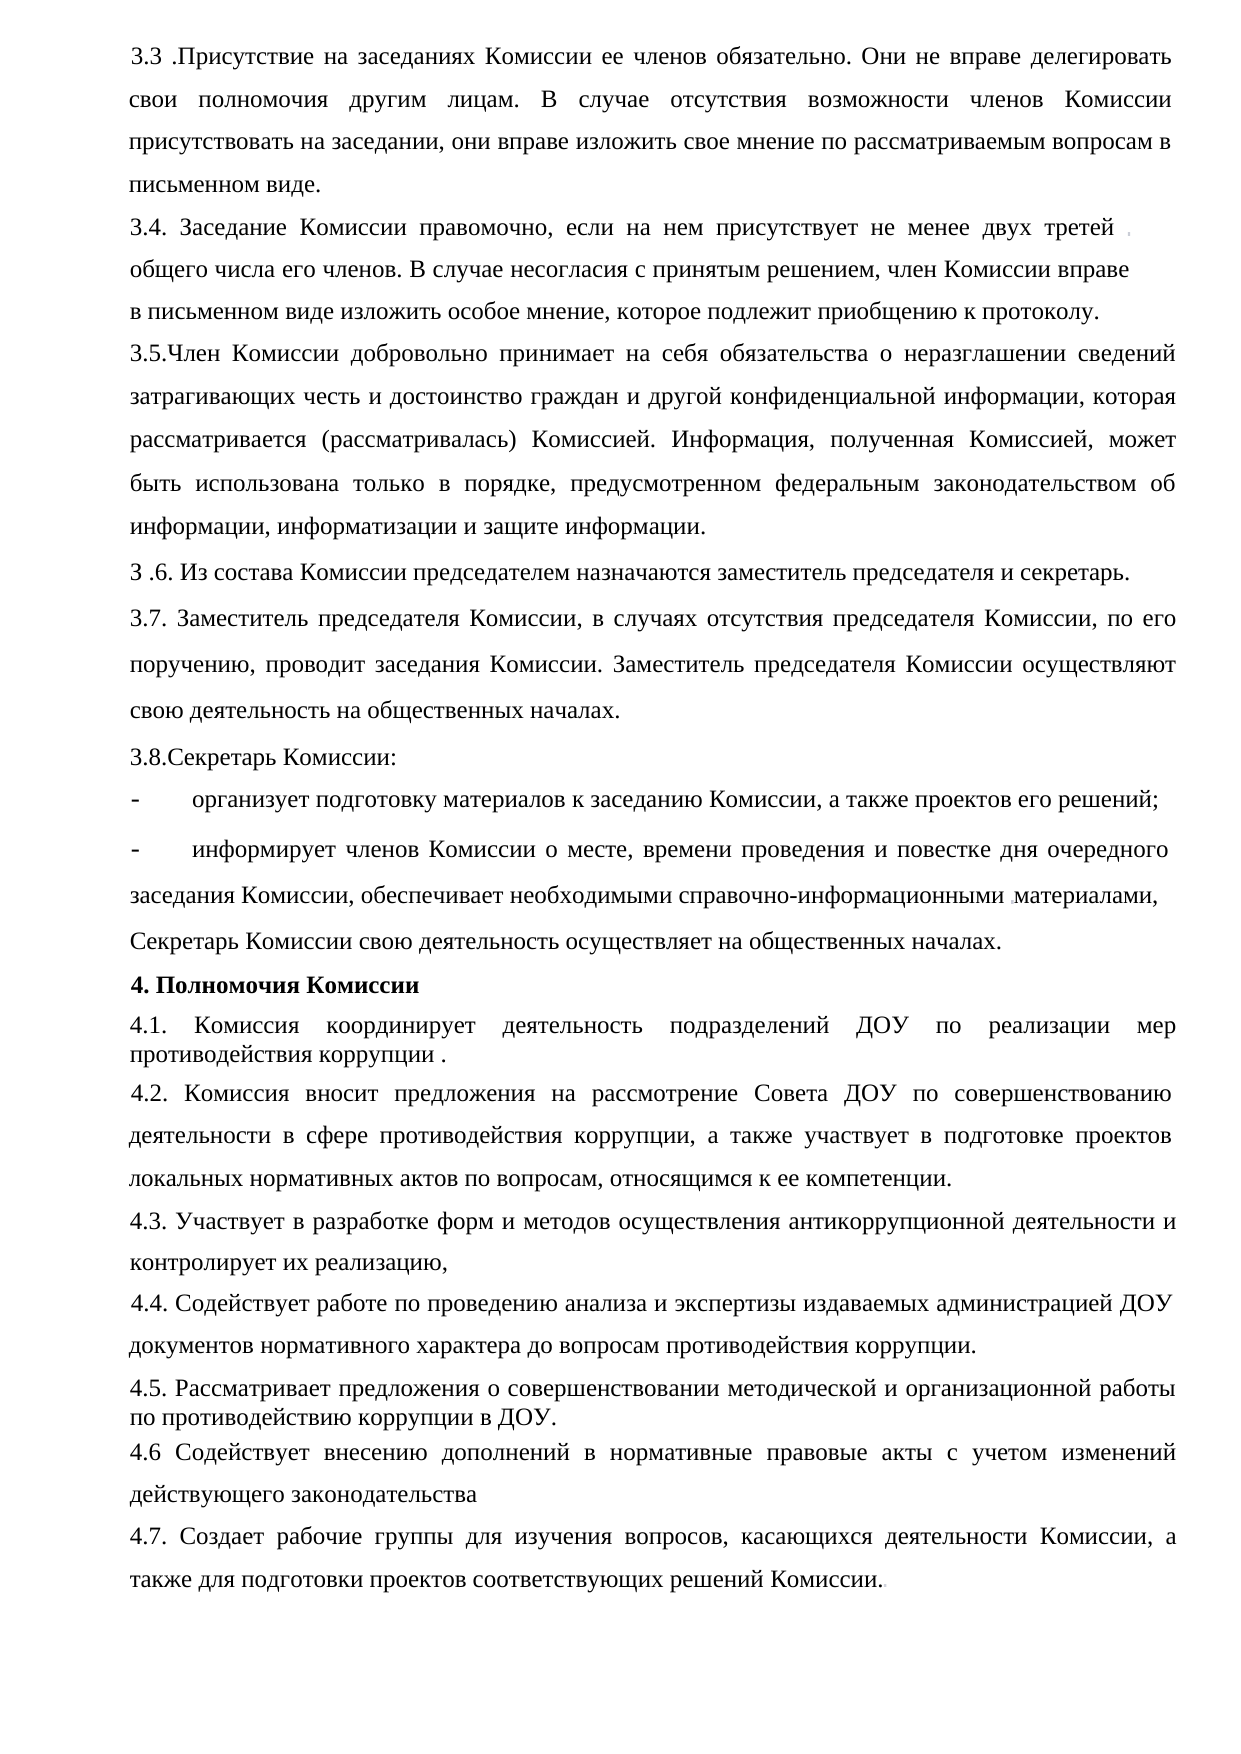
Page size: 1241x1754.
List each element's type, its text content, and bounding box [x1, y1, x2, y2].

text З .6. Из состава Комиссии председателем назначаются заместитель председателя и секретарь. [129, 557, 1177, 586]
text 3.3 .Присутствие на заседаниях Комиссии ее членов обязательно. Они не вправе делегировать свои полномочия другим лицам. В случае отсутствия возможности членов Комиссии присутствовать на заседании, они вправе изложить свое мнение по рассматриваемым вопросам в письменном виде. [128, 41, 1173, 198]
text 4.5. Рассматривает предложения о совершенствовании методической и организационной работы по противодействию коррупции в ДОУ. [129, 1373, 1177, 1431]
list информирует членов Комиссии о месте, времени проведения и повестке дня очередного заседания Комиссии, обеспечивает необходимыми справочно-информационными материалами, [129, 832, 1170, 908]
text 4.2. Комиссия вносит предложения на рассмотрение Совета ДОУ по совершенствованию деятельности в сфере противодействия коррупции, а также участвует в подготовке проектов локальных нормативных актов по вопросам, относящимся к ее компетенции. [128, 1078, 1173, 1192]
text 3.7. Заместитель председателя Комиссии, в случаях отсутствия председателя Комиссии, по его поручению, проводит заседания Комиссии. Заместитель председателя Комиссии осуществляют свою деятельность на общественных началах. [129, 603, 1177, 724]
text 3.4. Заседание Комиссии правомочно, если на нем присутствует не менее двух третей общего числа его членов. В случае несогласия с принятым решением, член Комиссии вправе в письменном виде изложить особое мнение, которое подлежит приобщению к протоколу. [129, 212, 1130, 325]
text Секретарь Комиссии свою деятельность осуществляет на общественных началах. [129, 926, 1177, 954]
text 3.5.Член Комиссии добровольно принимает на себя обязательства о неразглашении сведений затрагивающих честь и достоинство граждан и другой конфиденциальной информации, которая рассматривается (рассматривалась) Комиссией. Информация, полученная Комиссией, может быть использована только в порядке, предусмотренном федеральным законодательством об информации, информатизации и защите информации. [129, 338, 1177, 539]
text 3.8.Секретарь Комиссии: [129, 742, 1177, 770]
text 4.7. Создает рабочие группы для изучения вопросов, касающихся деятельности Комиссии, а также для подготовки проектов соответствующих решений Комиссии. [129, 1521, 1177, 1592]
text 4.6 Содействует внесению дополнений в нормативные правовые акты с учетом изменений действующего законодательства [129, 1437, 1177, 1508]
list организует подготовку материалов к заседанию Комиссии, а также проектов его решений; [129, 783, 1170, 814]
subtitle 4. Полномочия Комиссии [131, 970, 1181, 998]
text 4.4. Содействует работе по проведению анализа и экспертизы издаваемых администрацией ДОУ документов нормативного характера до вопросам противодействия коррупции. [128, 1288, 1173, 1359]
text 4.3. Участвует в разработке форм и методов осуществления антикоррупционной деятельности и контролирует их реализацию, [129, 1206, 1177, 1276]
text 4.1. Комиссия координирует деятельность подразделений ДОУ по реализации мер противодействия коррупции . [129, 1010, 1177, 1067]
